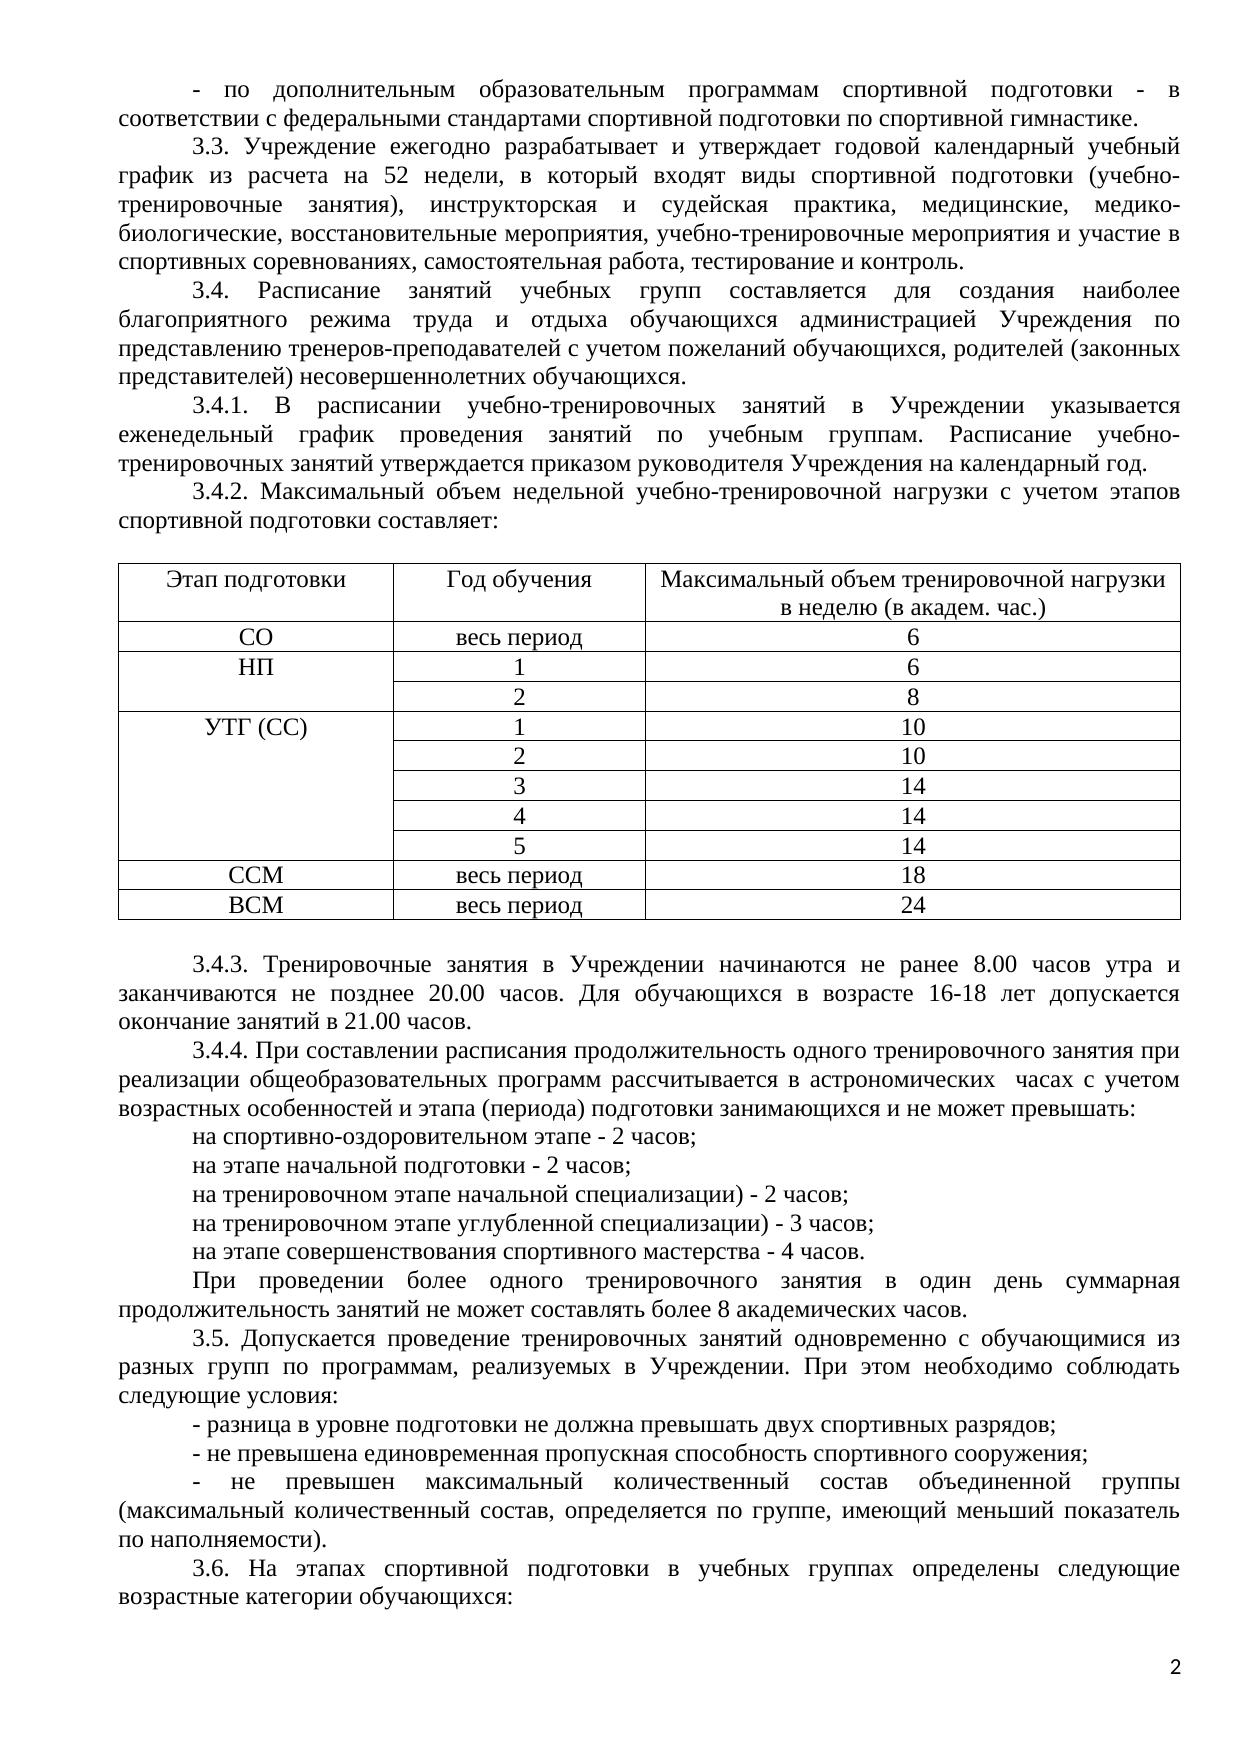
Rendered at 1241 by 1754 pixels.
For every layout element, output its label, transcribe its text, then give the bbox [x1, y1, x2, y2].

table_cell 14 [646, 771, 1180, 800]
text 3.3. Учреждение ежегодно разрабатывает и утверждает годовой календарный учебный график из расчета на 52 недели, в который входят виды спортивной подготовки (учебно-тренировочные занятия), инструкторская и судейская практика, медицинские, медико-биологические, восстановительные мероприятия, учебно-тренировочные мероприятия и участие в спортивных соревнованиях, самостоятельная работа, тестирование и контроль. [118, 131, 1181, 275]
table_cell ВСМ [119, 890, 393, 919]
text 3.5. Допускается проведение тренировочных занятий одновременно с обучающимися из разных групп по программам, реализуемых в Учреждении. При этом необходимо соблюдать следующие условия: [118, 1323, 1181, 1409]
table_header Максимальный объем тренировочной нагрузки в неделю (в академ. час.) [646, 564, 1180, 621]
table_cell весь период [394, 890, 645, 919]
table_cell СО [119, 622, 393, 651]
text на тренировочном этапе начальной специализации) - 2 часов; [118, 1179, 1181, 1208]
text на спортивно-оздоровительном этапе - 2 часов; [118, 1121, 1181, 1150]
table_cell 5 [394, 831, 645, 859]
table_cell УТГ (СС) [119, 712, 393, 859]
table_cell 14 [646, 831, 1180, 859]
text - по дополнительным образовательным программам спортивной подготовки - в соответствии с федеральными стандартами спортивной подготовки по спортивной гимнастике. [118, 74, 1181, 131]
text 3.4.3. Тренировочные занятия в Учреждении начинаются не ранее 8.00 часов утра и заканчиваются не позднее 20.00 часов. Для обучающихся в возрасте 16-18 лет допускается окончание занятий в 21.00 часов. [118, 949, 1181, 1035]
table_header Год обучения [394, 564, 645, 621]
table_cell 6 [646, 652, 1180, 681]
text 3.6. На этапах спортивной подготовки в учебных группах определены следующие возрастные категории обучающихся: [118, 1553, 1181, 1610]
table_cell 24 [646, 890, 1180, 919]
table_cell 2 [394, 682, 645, 711]
table_cell 10 [646, 712, 1180, 740]
text на этапе начальной подготовки - 2 часов; [118, 1150, 1181, 1179]
table_cell 10 [646, 741, 1180, 770]
text на этапе совершенствования спортивного мастерства - 4 часов. [118, 1236, 1181, 1265]
text - не превышен максимальный количественный состав объединенной группы (максимальный количественный состав, определяется по группе, имеющий меньший показатель по наполняемости). [118, 1466, 1181, 1553]
table_cell 1 [394, 712, 645, 740]
table_cell НП [119, 652, 393, 711]
table_cell 14 [646, 801, 1180, 830]
text 3.4. Расписание занятий учебных групп составляется для создания наиболее благоприятного режима труда и отдыха обучающихся администрацией Учреждения по представлению тренеров-преподавателей с учетом пожеланий обучающихся, родителей (законных представителей) несовершеннолетних обучающихся. [118, 275, 1181, 390]
table_header Этап подготовки [119, 564, 393, 621]
text - не превышена единовременная пропускная способность спортивного сооружения; [118, 1438, 1181, 1466]
table_cell 6 [646, 622, 1180, 651]
text 3.4.4. При составлении расписания продолжительность одного тренировочного занятия при реализации общеобразовательных программ рассчитывается в астрономических часах с учетом возрастных особенностей и этапа (периода) подготовки занимающихся и не может превышать: [118, 1035, 1181, 1121]
table_cell 4 [394, 801, 645, 830]
table_cell 3 [394, 771, 645, 800]
table_cell ССМ [119, 861, 393, 889]
table_cell 1 [394, 652, 645, 681]
text - разница в уровне подготовки не должна превышать двух спортивных разрядов; [118, 1409, 1181, 1438]
table_cell 18 [646, 861, 1180, 889]
text 3.4.2. Максимальный объем недельной учебно-тренировочной нагрузки с учетом этапов спортивной подготовки составляет: [118, 476, 1181, 534]
table_cell 2 [394, 741, 645, 770]
table_cell весь период [394, 622, 645, 651]
text При проведении более одного тренировочного занятия в один день суммарная продолжительность занятий не может составлять более 8 академических часов. [118, 1265, 1181, 1323]
table_cell 8 [646, 682, 1180, 711]
text 3.4.1. В расписании учебно-тренировочных занятий в Учреждении указывается еженедельный график проведения занятий по учебным группам. Расписание учебно-тренировочных занятий утверждается приказом руководителя Учреждения на календарный год. [118, 390, 1181, 476]
text на тренировочном этапе углубленной специализации) - 3 часов; [118, 1208, 1181, 1236]
table_cell весь период [394, 861, 645, 889]
